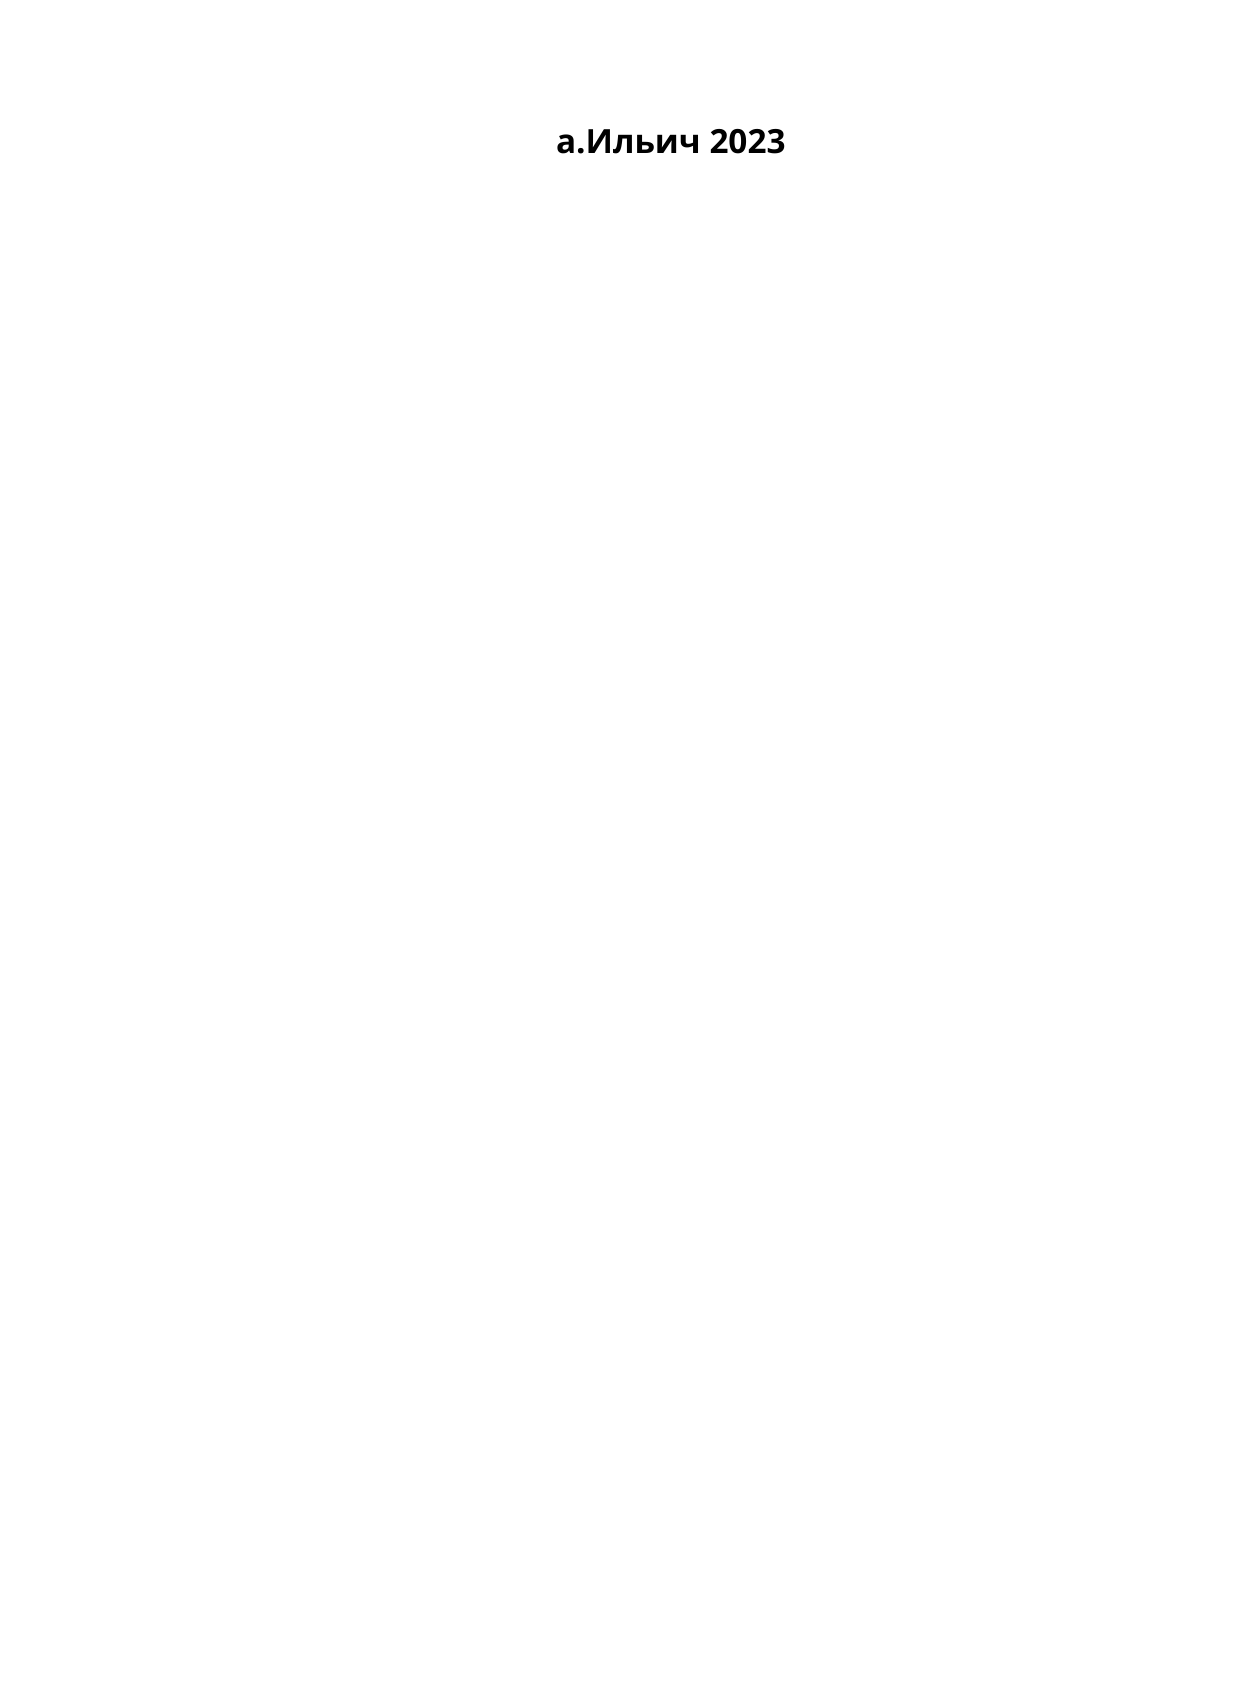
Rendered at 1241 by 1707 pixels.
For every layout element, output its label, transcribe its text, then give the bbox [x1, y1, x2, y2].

text а.Ильич 2023 [190, 118, 1152, 163]
